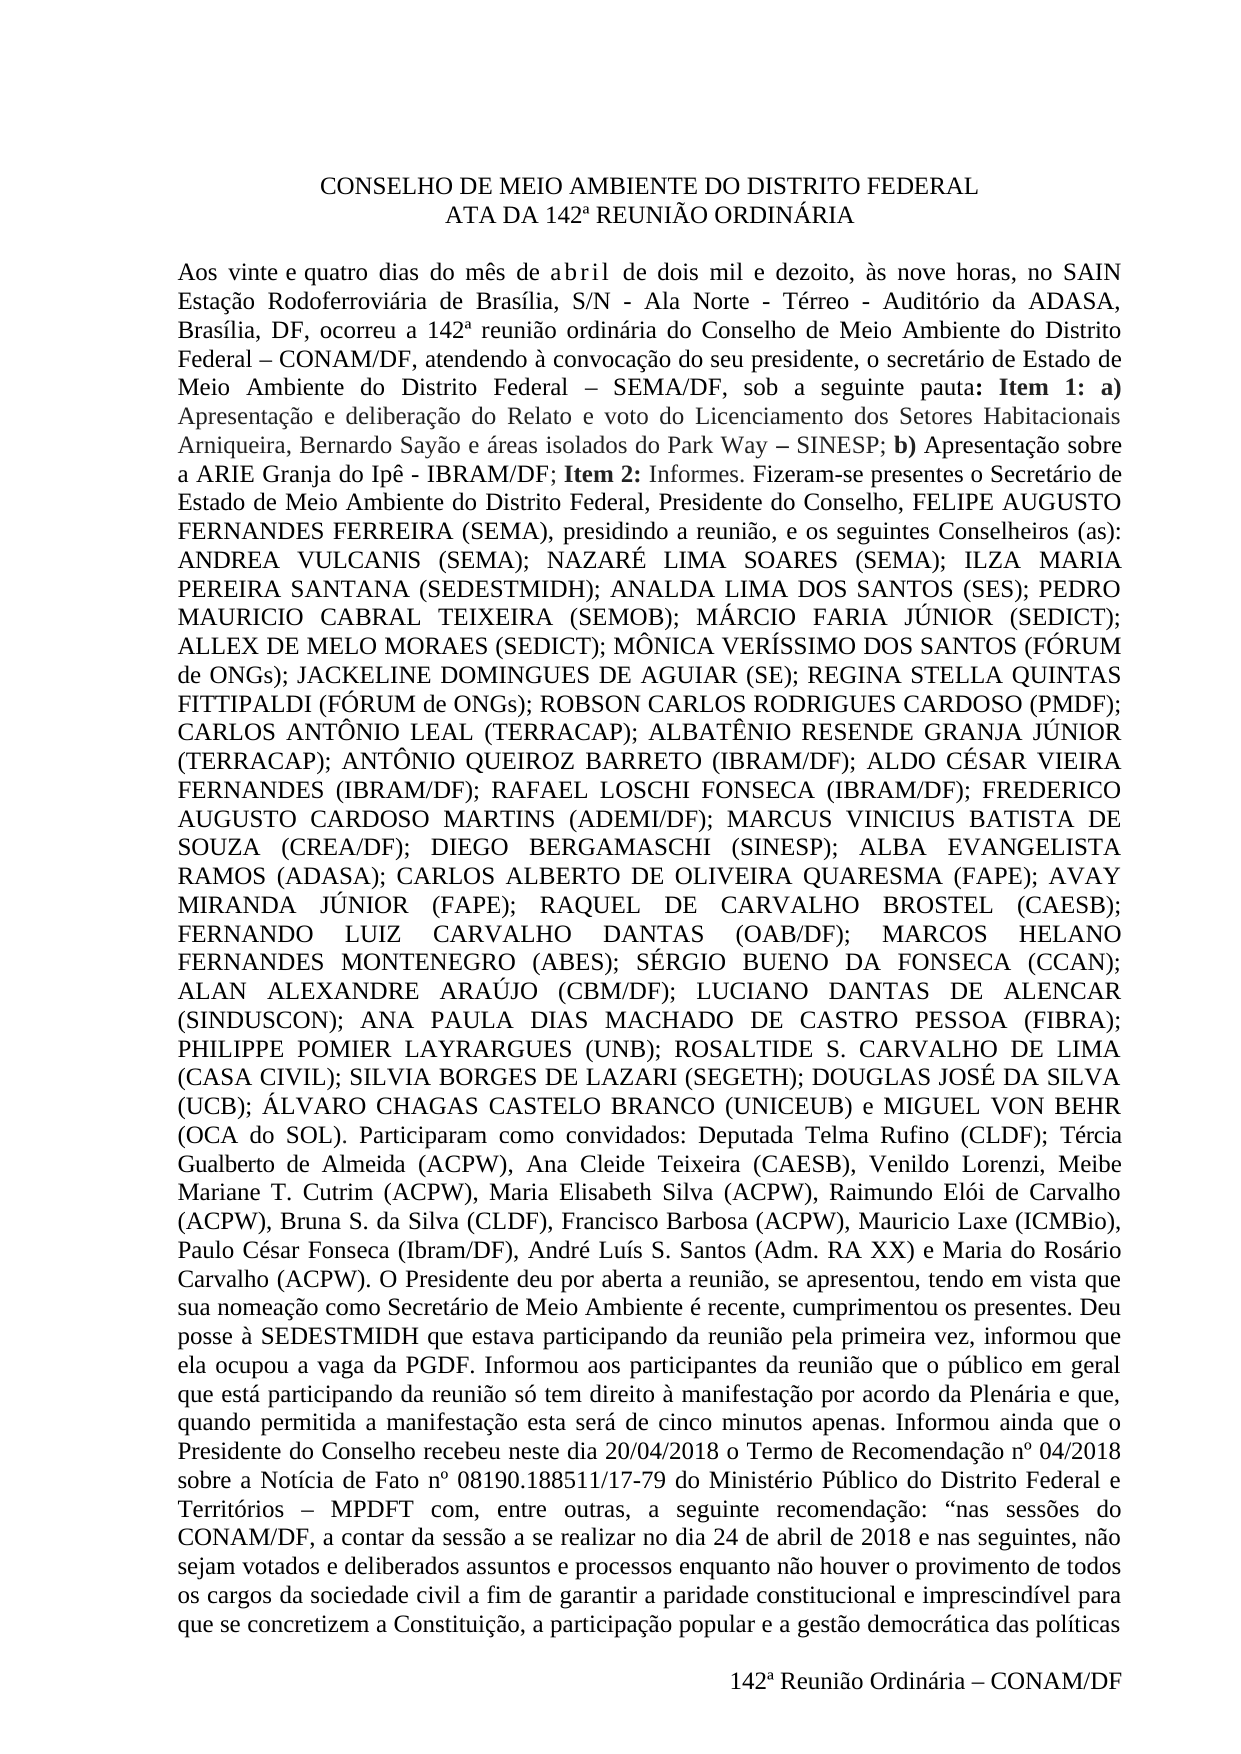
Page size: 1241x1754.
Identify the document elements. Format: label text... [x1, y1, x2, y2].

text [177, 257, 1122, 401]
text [177, 430, 1122, 1637]
text ATA DA 142ª REUNIÃO ORDINÁRIA [177, 200, 1122, 229]
text CONSELHO DE MEIO AMBIENTE DO DISTRITO FEDERAL [177, 171, 1122, 200]
